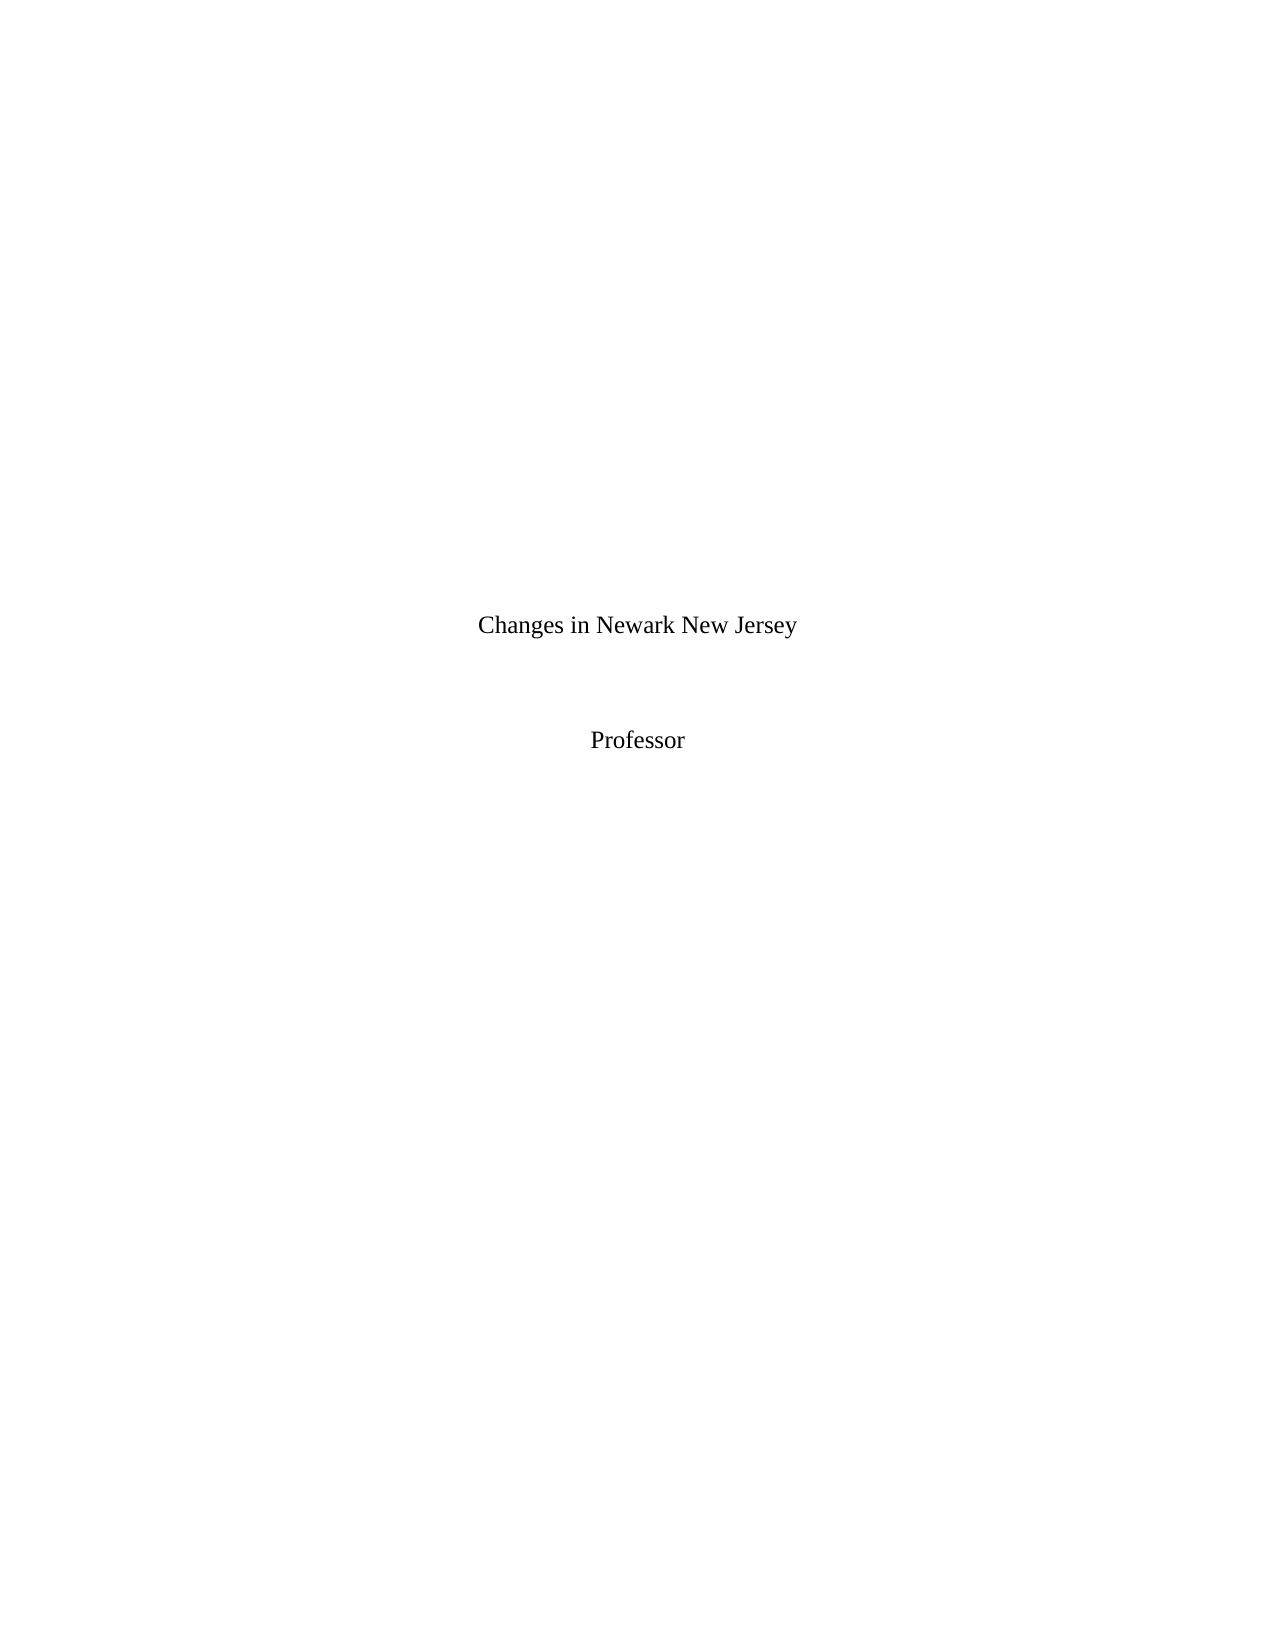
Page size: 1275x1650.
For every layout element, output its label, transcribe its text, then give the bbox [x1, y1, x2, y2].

text Changes in Newark New Jersey [150, 610, 1125, 639]
text Professor [150, 725, 1125, 754]
